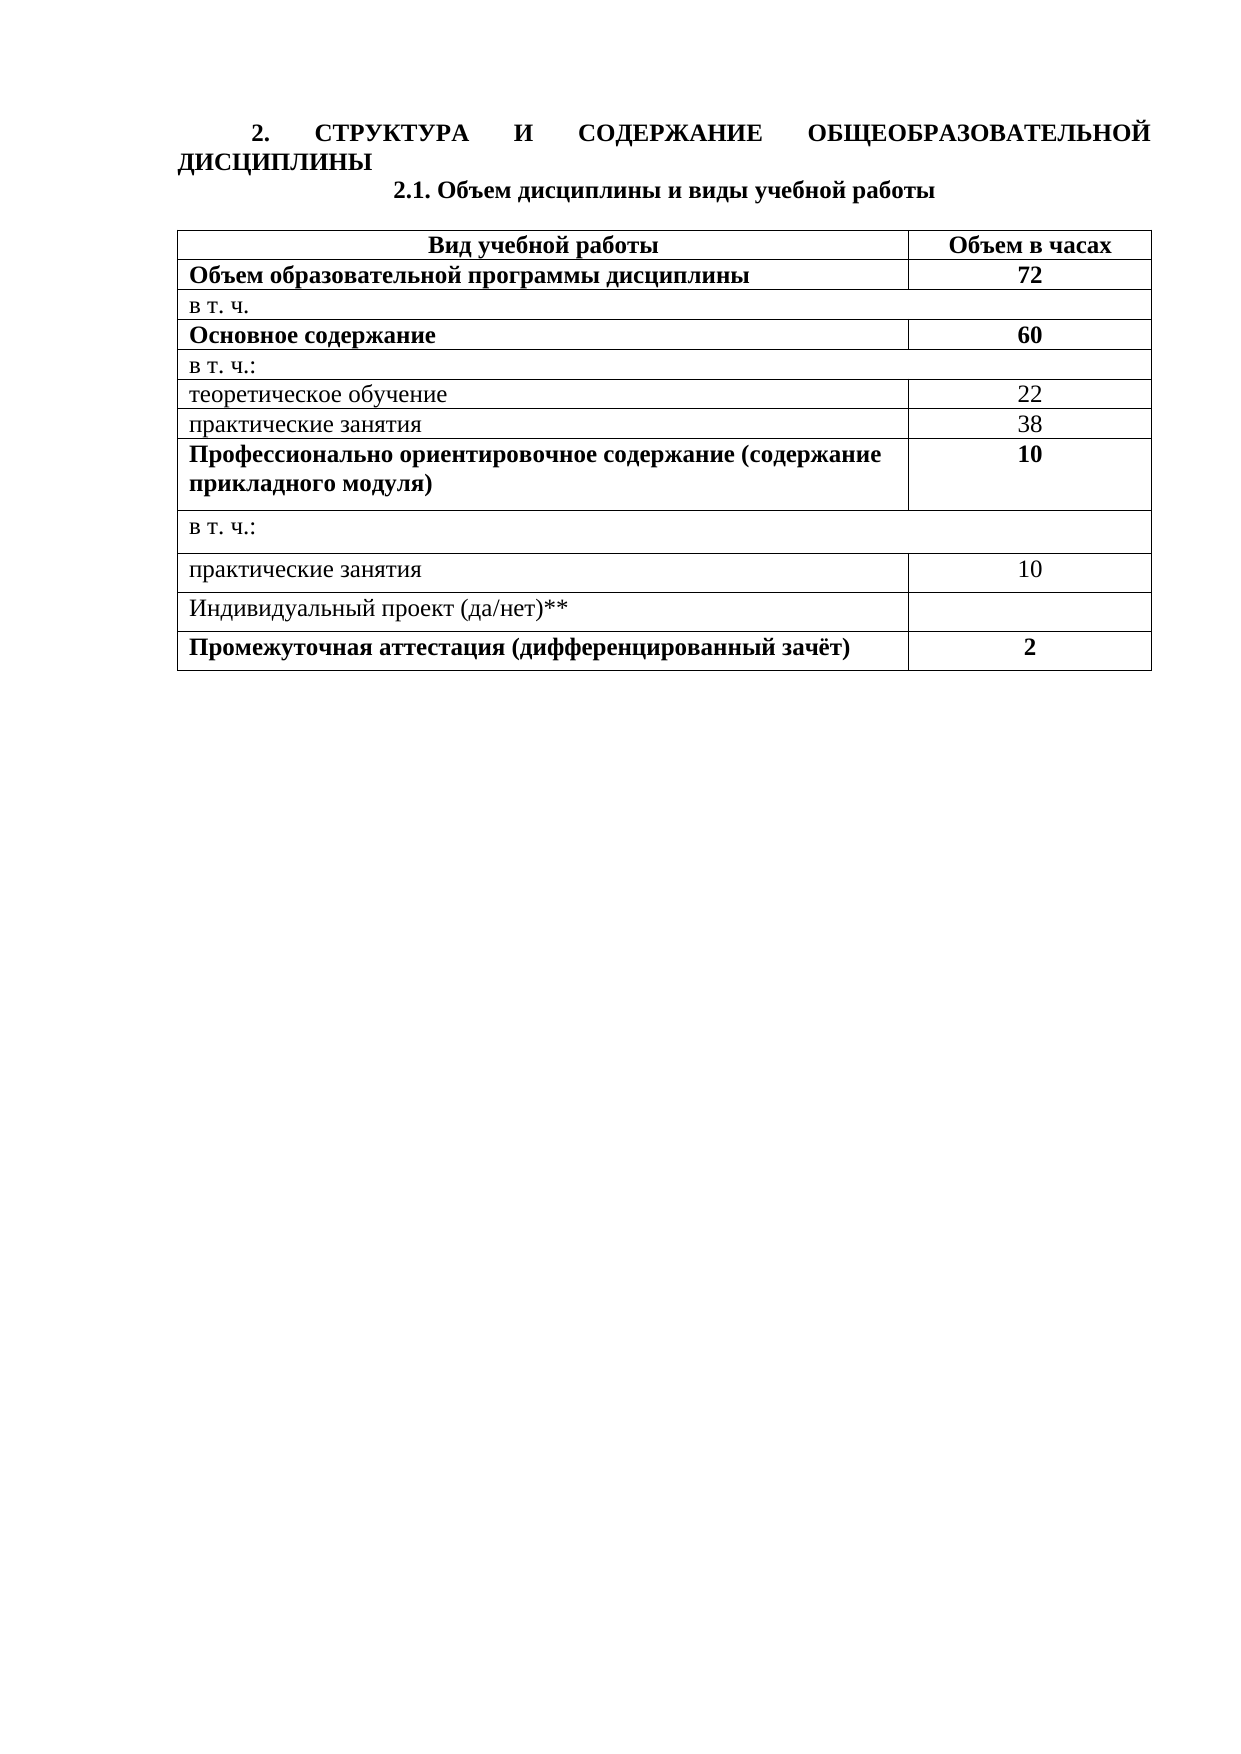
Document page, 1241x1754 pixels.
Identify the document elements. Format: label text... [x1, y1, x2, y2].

table_cell 10 [909, 439, 1151, 510]
table_cell Объем образовательной программы дисциплины [178, 260, 908, 289]
subtitle 2. СТРУКТУРА И СОДЕРЖАНИЕ ОБЩЕОБРАЗОВАТЕЛЬНОЙ ДИСЦИПЛИНЫ [177, 118, 1152, 176]
table_cell 72 [909, 260, 1151, 289]
table_cell 10 [909, 554, 1151, 592]
table_cell Индивидуальный проект (да/нет)** [178, 593, 908, 631]
table_header Вид учебной работы [178, 231, 908, 259]
table_header Объем в часах [909, 231, 1151, 259]
table_cell 2 [909, 632, 1151, 669]
table_cell 60 [909, 320, 1151, 349]
table_cell Промежуточная аттестация (дифференцированный зачёт) [178, 632, 908, 669]
table_cell практические занятия [178, 409, 908, 438]
text 2.1. Объем дисциплины и виды учебной работы [177, 176, 1152, 204]
table_cell в т. ч.: [178, 511, 1151, 553]
table_cell теоретическое обучение [178, 380, 908, 408]
table_cell практические занятия [178, 554, 908, 592]
table_cell 22 [909, 380, 1151, 408]
table_cell [909, 593, 1151, 631]
table_cell Профессионально ориентировочное содержание (содержание прикладного модуля) [178, 439, 908, 510]
table_cell в т. ч. [178, 290, 1151, 319]
table_cell в т. ч.: [178, 350, 1151, 378]
table_cell 38 [909, 409, 1151, 438]
table_cell Основное содержание [178, 320, 908, 349]
